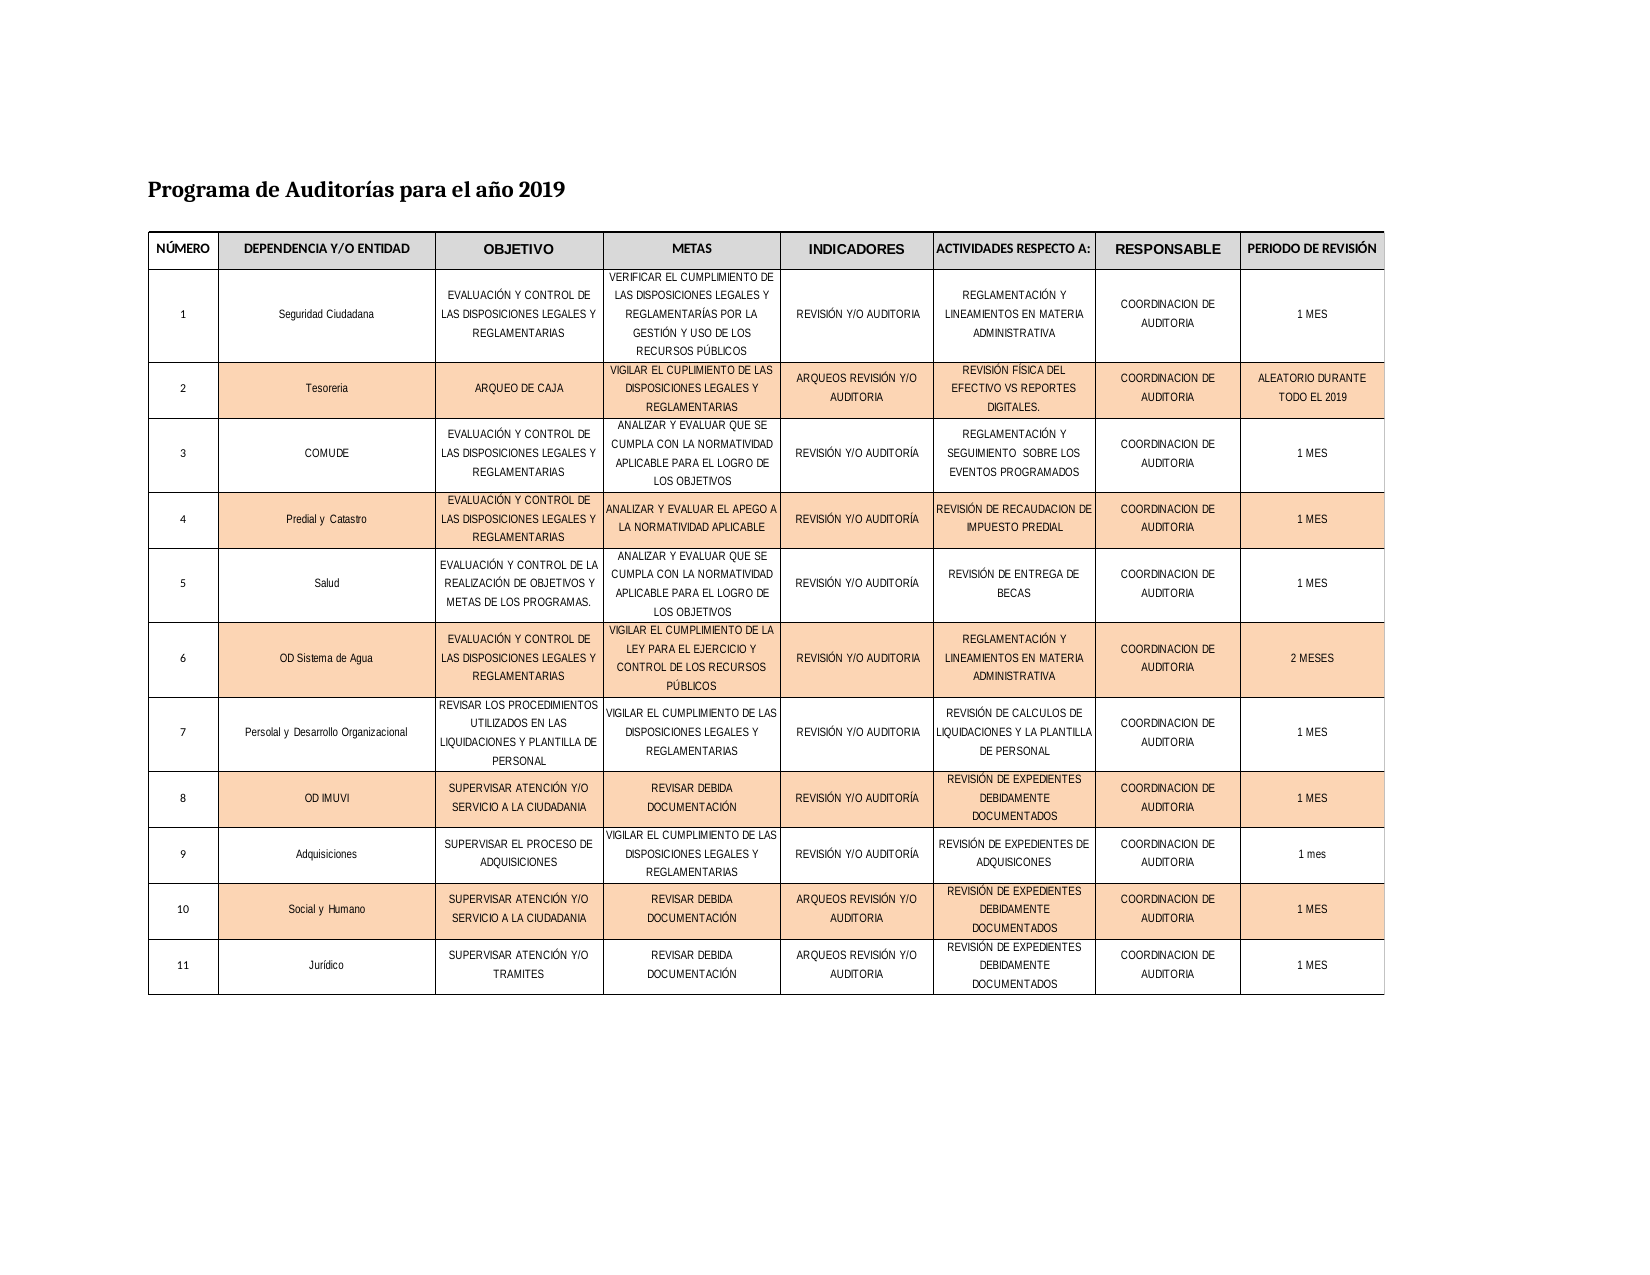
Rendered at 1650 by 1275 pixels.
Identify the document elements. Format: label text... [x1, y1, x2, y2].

text Programa de Auditorías para el año 2019 [148, 177, 1502, 203]
